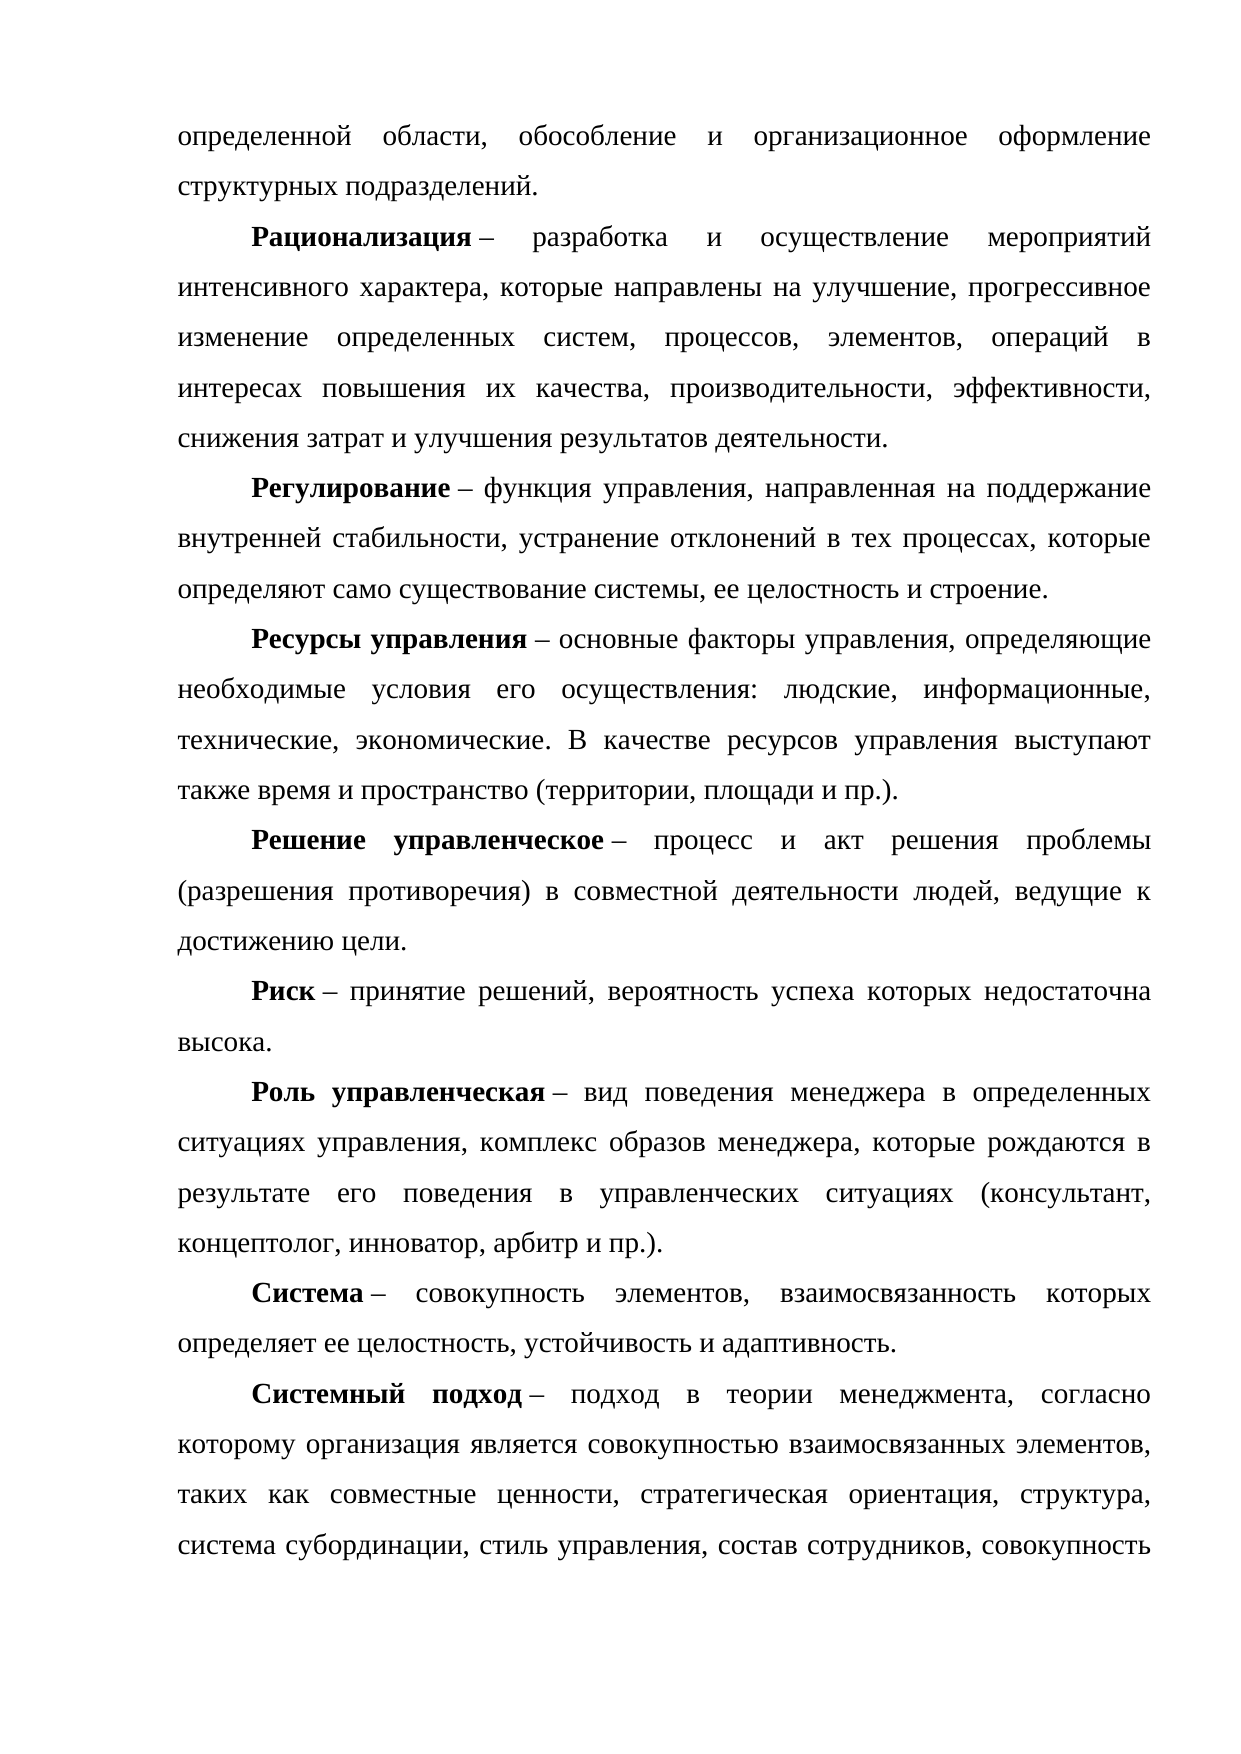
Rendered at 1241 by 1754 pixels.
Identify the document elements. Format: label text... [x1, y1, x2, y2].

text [177, 118, 1152, 202]
text Система – совокупность элементов, взаимосвязанность которых определяет ее целостность, устойчивость и адаптивность. [177, 1275, 1152, 1359]
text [177, 1376, 1152, 1560]
text Регулирование – функция управления, направленная на поддержание внутренней стабильности, устранение отклонений в тех процессах, которые определяют само существование системы, ее целостность и строение. [177, 470, 1152, 604]
text Риск – принятие решений, вероятность успеха которых недостаточна высока. [177, 973, 1152, 1057]
text Решение управленческое – процесс и акт решения проблемы (разрешения противоречия) в совместной деятельности людей, ведущие к достижению цели. [177, 822, 1152, 957]
text Ресурсы управления – основные факторы управления, определяющие необходимые условия его осуществления: людские, информационные, технические, экономические. В качестве ресурсов управления выступают также время и пространство (территории, площади и пр.). [177, 621, 1152, 806]
text Роль управленческая – вид поведения менеджера в определенных ситуациях управления, комплекс образов менеджера, которые рождаются в результате его поведения в управленческих ситуациях (консультант, концептолог, инноватор, арбитр и пр.). [177, 1074, 1152, 1258]
text Рационализация – разработка и осуществление мероприятий интенсивного характера, которые направлены на улучшение, прогрессивное изменение определенных систем, процессов, элементов, операций в интересах повышения их качества, производительности, эффективности, снижения затрат и улучшения результатов деятельности. [177, 219, 1152, 453]
